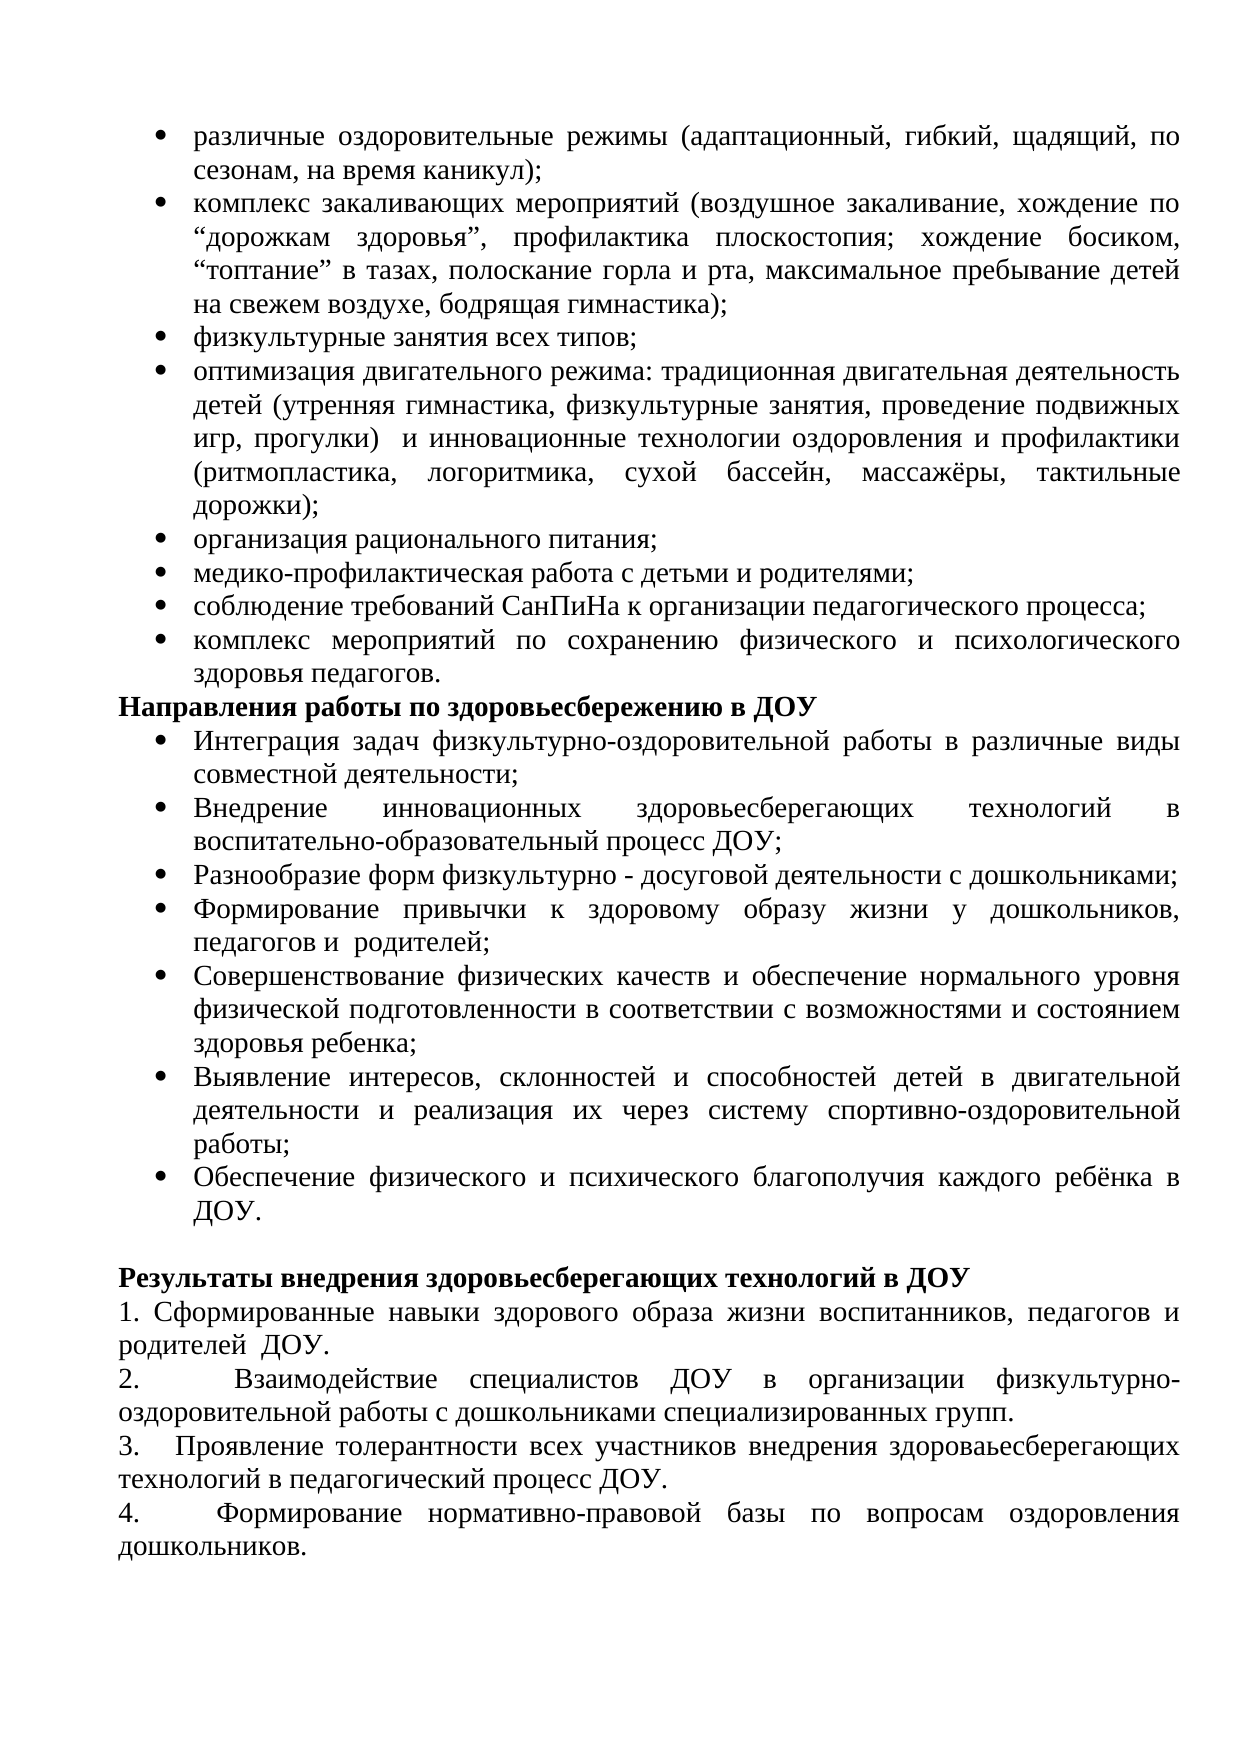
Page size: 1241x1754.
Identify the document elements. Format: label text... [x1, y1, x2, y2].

text 3. Проявление толерантности всех участников внедрения здороваьесберегающих технологий в педагогический процесс ДОУ. [118, 1428, 1181, 1495]
text 4. Формирование нормативно-правовой базы по вопросам оздоровления дошкольников. [118, 1495, 1181, 1562]
list медико-профилактическая работа с детьми и родителями; [156, 555, 1181, 588]
list физкультурные занятия всех типов; [156, 319, 1181, 353]
list различные оздоровительные режимы (адаптационный, гибкий, щадящий, по сезонам, на время каникул); [156, 118, 1181, 185]
list Формирование привычки к здоровому образу жизни у дошкольников, педагогов и родителей; [156, 891, 1181, 958]
list Выявление интересов, склонностей и способностей детей в двигательной деятельности и реализация их через систему спортивно-оздоровительной работы; [156, 1059, 1181, 1159]
list Совершенствование физических качеств и обеспечение нормального уровня физической подготовленности в соответствии с возможностями и состоянием здоровья ребенка; [156, 958, 1181, 1059]
list соблюдение требований СанПиНа к организации педагогического процесса; [156, 588, 1181, 622]
text 2. Взаимодействие специалистов ДОУ в организации физкультурно-оздоровительной работы с дошкольниками специализированных групп. [118, 1361, 1181, 1428]
text Направления работы по здоровьесбережению в ДОУ [118, 689, 1181, 723]
list Интеграция задач физкультурно-оздоровительной работы в различные виды совместной деятельности; [156, 723, 1181, 790]
list организация рационального питания; [156, 521, 1181, 555]
list Разнообразие форм физкультурно - досуговой деятельности с дошкольниками; [156, 857, 1181, 891]
list Обеспечение физического и психического благополучия каждого ребёнка в ДОУ. [156, 1159, 1181, 1227]
list комплекс мероприятий по сохранению физического и психологического здоровья педагогов. [156, 622, 1181, 689]
list Внедрение инновационных здоровьесберегающих технологий в воспитательно-образовательный процесс ДОУ; [156, 790, 1181, 857]
list оптимизация двигательного режима: традиционная двигательная деятельность детей (утренняя гимнастика, физкультурные занятия, проведение подвижных игр, прогулки) и инновационные технологии оздоровления и профилактики (ритмопластика, логоритмика, сухой бассейн, массажёры, тактильные дорожки); [156, 353, 1181, 521]
list комплекс закаливающих мероприятий (воздушное закаливание, хождение по “дорожкам здоровья”, профилактика плоскостопия; хождение босиком, “топтание” в тазах, полоскание горла и рта, максимальное пребывание детей на свежем воздухе, бодрящая гимнастика); [156, 185, 1181, 319]
text 1. Сформированные навыки здорового образа жизни воспитанников, педагогов и родителей ДОУ. [118, 1294, 1181, 1361]
text Результаты внедрения здоровьесберегающих технологий в ДОУ [118, 1260, 1181, 1294]
